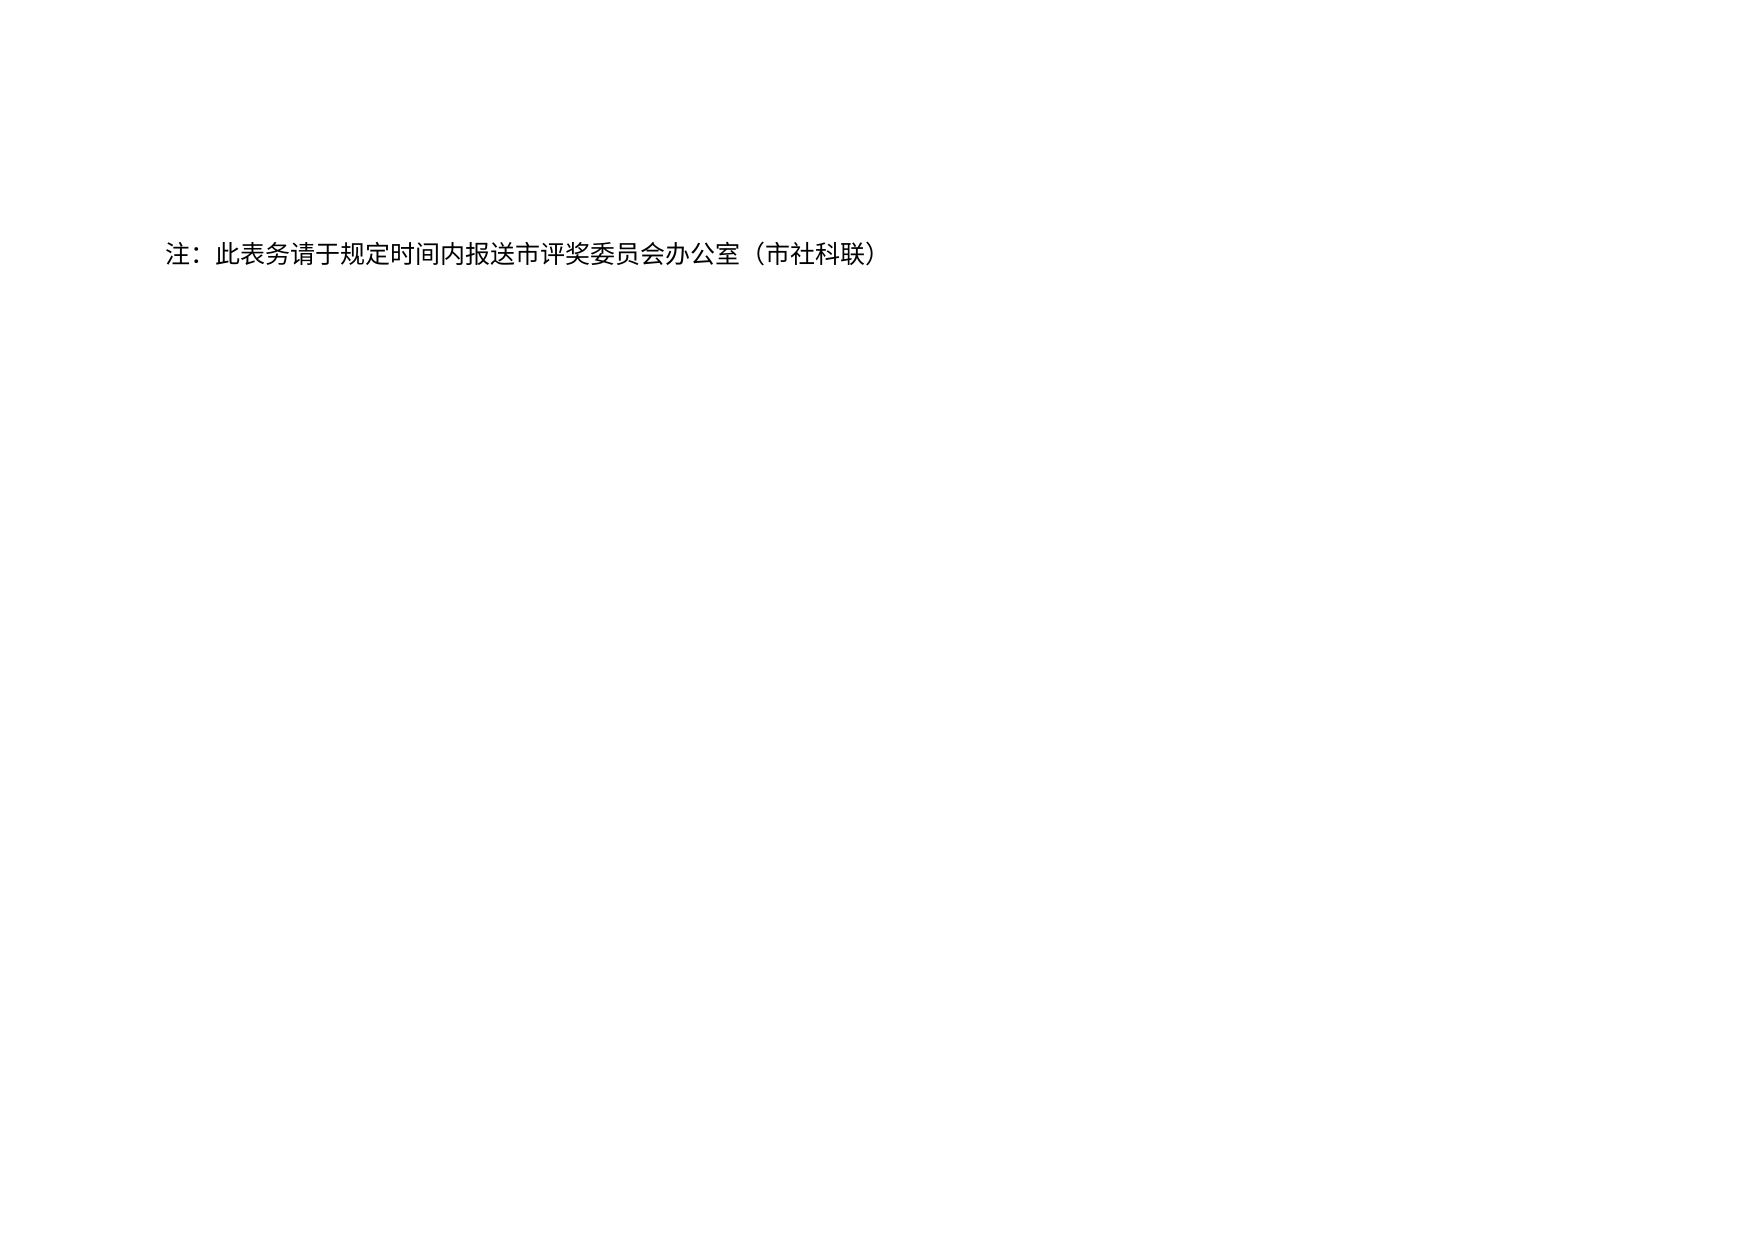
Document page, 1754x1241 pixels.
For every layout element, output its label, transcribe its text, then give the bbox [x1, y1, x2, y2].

text 注：此表务请于规定时间内报送市评奖委员会办公室（市社科联） [165, 220, 1600, 285]
